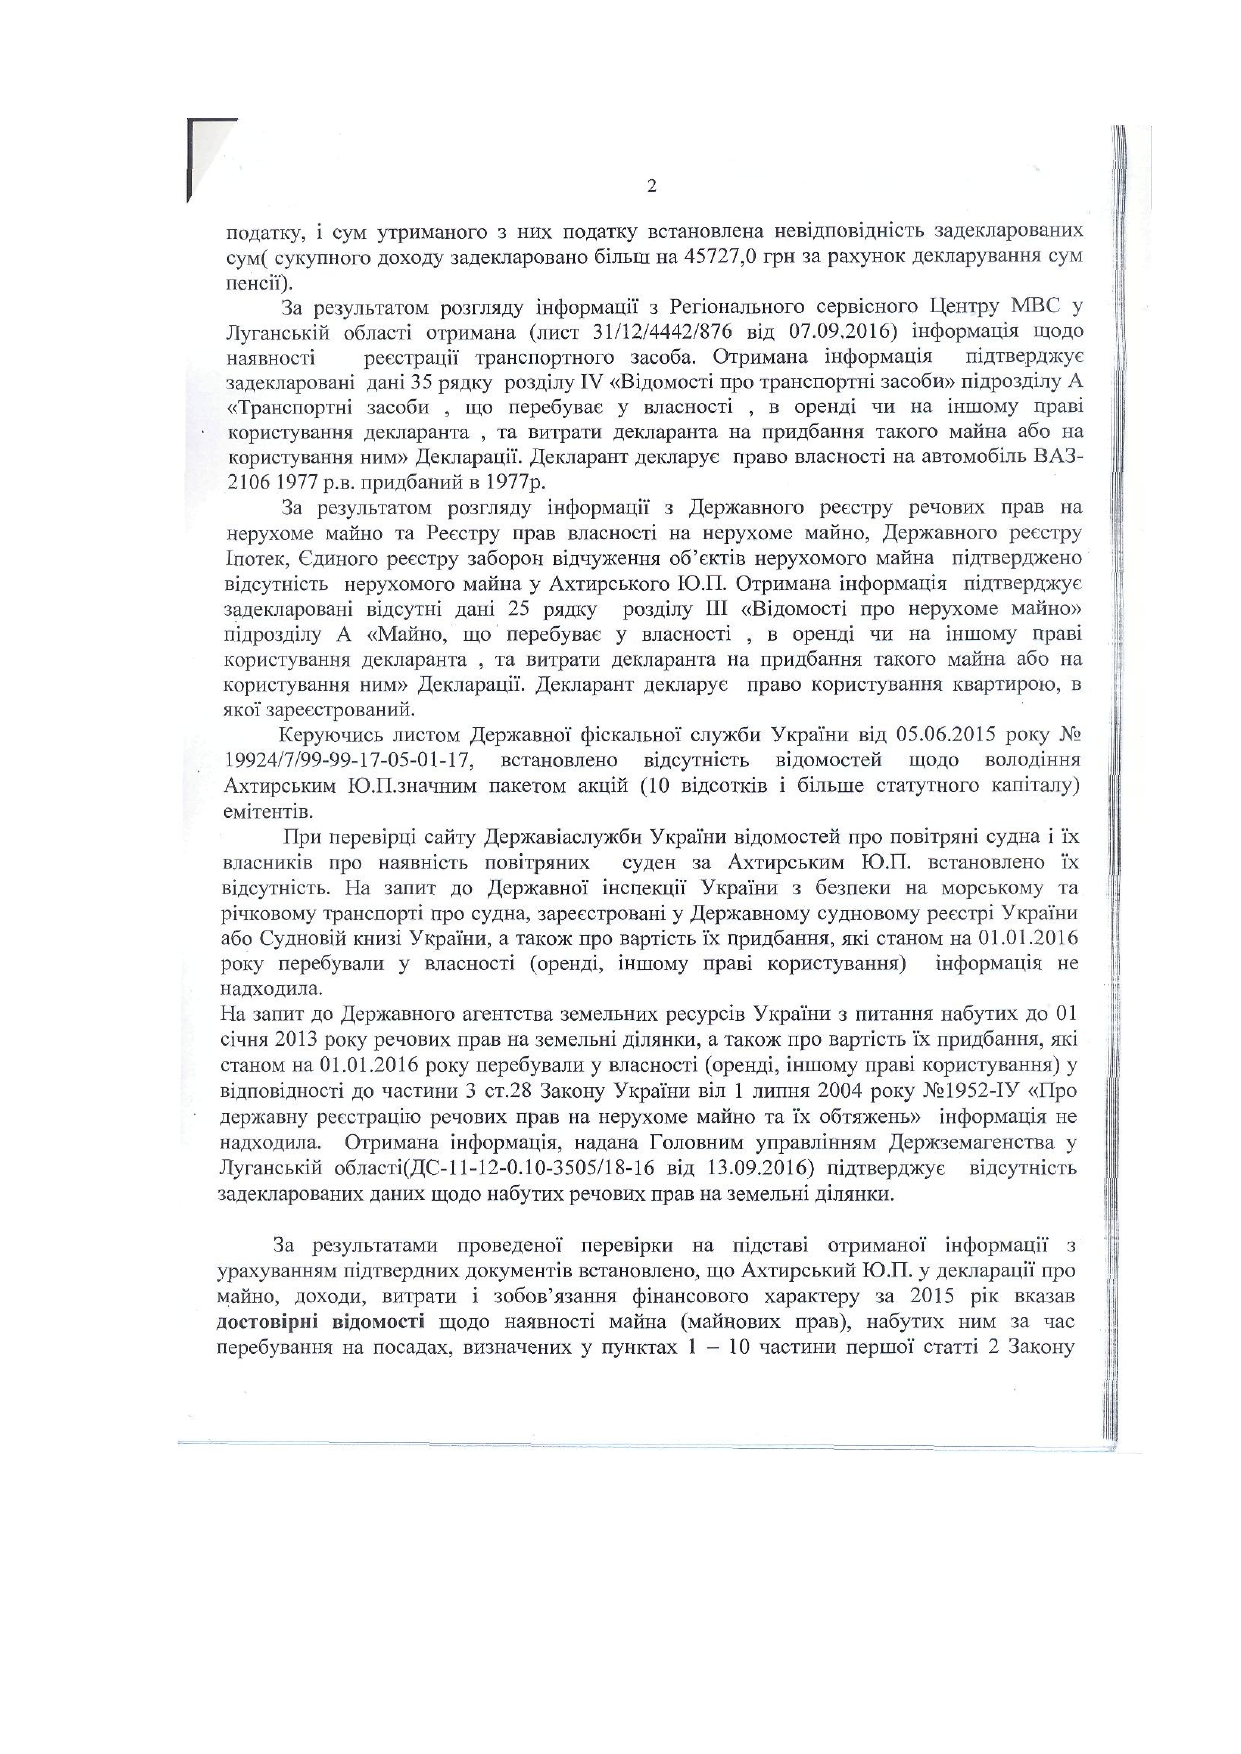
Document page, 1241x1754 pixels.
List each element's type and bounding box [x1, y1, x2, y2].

picture [177, 118, 1152, 1454]
